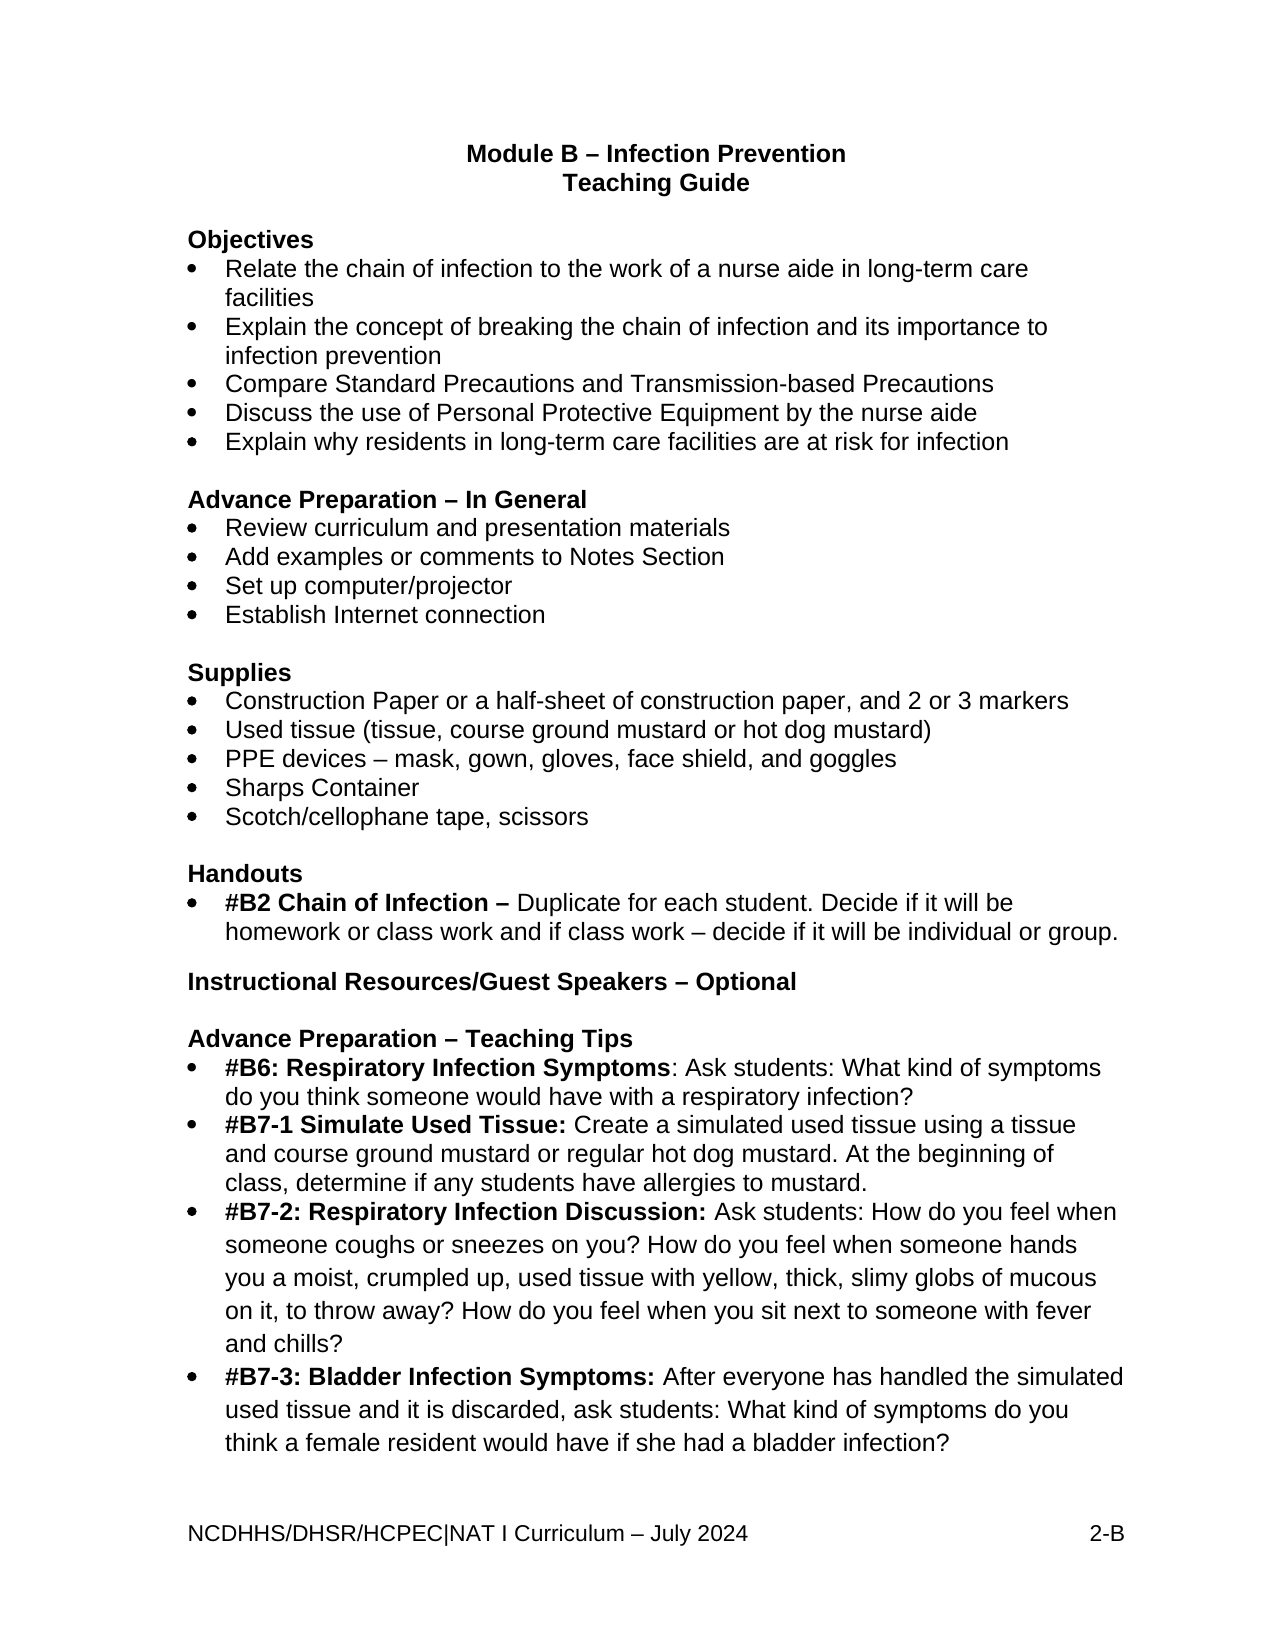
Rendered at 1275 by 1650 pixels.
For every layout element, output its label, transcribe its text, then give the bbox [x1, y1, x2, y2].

list #B7-1 Simulate Used Tissue: Create a simulated used tissue using a tissue and course ground mustard or regular hot dog mustard. At the beginning of class, determine if any students have allergies to mustard. [187, 1110, 1125, 1197]
list Establish Internet connection [187, 600, 1125, 629]
text Handouts [187, 859, 1125, 888]
list Compare Standard Precautions and Transmission-based Precautions [187, 369, 1125, 398]
subtitle Module B – Infection Prevention [187, 139, 1125, 168]
text Supplies [187, 658, 1125, 686]
text Teaching Guide [187, 168, 1125, 197]
list #B7-3: Bladder Infection Symptoms: After everyone has handled the simulated used tissue and it is discarded, ask students: What kind of symptoms do you think a female resident would have if she had a bladder infection? [187, 1362, 1125, 1457]
list Add examples or comments to Notes Section [187, 542, 1125, 571]
list #B6: Respiratory Infection Symptoms: Ask students: What kind of symptoms do you think someone would have with a respiratory infection? [187, 1053, 1125, 1110]
list #B7-2: Respiratory Infection Discussion: Ask students: How do you feel when someone coughs or sneezes on you? How do you feel when someone hands you a moist, crumpled up, used tissue with yellow, thick, slimy globs of mucous on it, to throw away? How do you feel when you sit next to someone with fever and chills? [187, 1197, 1125, 1358]
text Advance Preparation – Teaching Tips [187, 1024, 1125, 1053]
text Objectives [187, 225, 1125, 254]
list Sharps Container [187, 773, 1125, 802]
list Construction Paper or a half-sheet of construction paper, and 2 or 3 markers [187, 686, 1125, 715]
text Instructional Resources/Guest Speakers – Optional [187, 967, 1125, 995]
list Set up computer/projector [187, 571, 1125, 600]
list Explain why residents in long-term care facilities are at risk for infection [187, 427, 1125, 456]
list #B2 Chain of Infection – Duplicate for each student. Decide if it will be homework or class work and if class work – decide if it will be individual or group. [187, 888, 1125, 946]
list Scotch/cellophane tape, scissors [187, 802, 1125, 831]
list Explain the concept of breaking the chain of infection and its importance to infection prevention [187, 312, 1125, 369]
list Discuss the use of Personal Protective Equipment by the nurse aide [187, 398, 1125, 427]
text Advance Preparation – In General [187, 485, 1125, 513]
list Used tissue (tissue, course ground mustard or hot dog mustard) [187, 715, 1125, 744]
list Review curriculum and presentation materials [187, 513, 1125, 542]
list PPE devices – mask, gown, gloves, face shield, and goggles [187, 744, 1125, 773]
list Relate the chain of infection to the work of a nurse aide in long-term care facilities [187, 254, 1125, 312]
